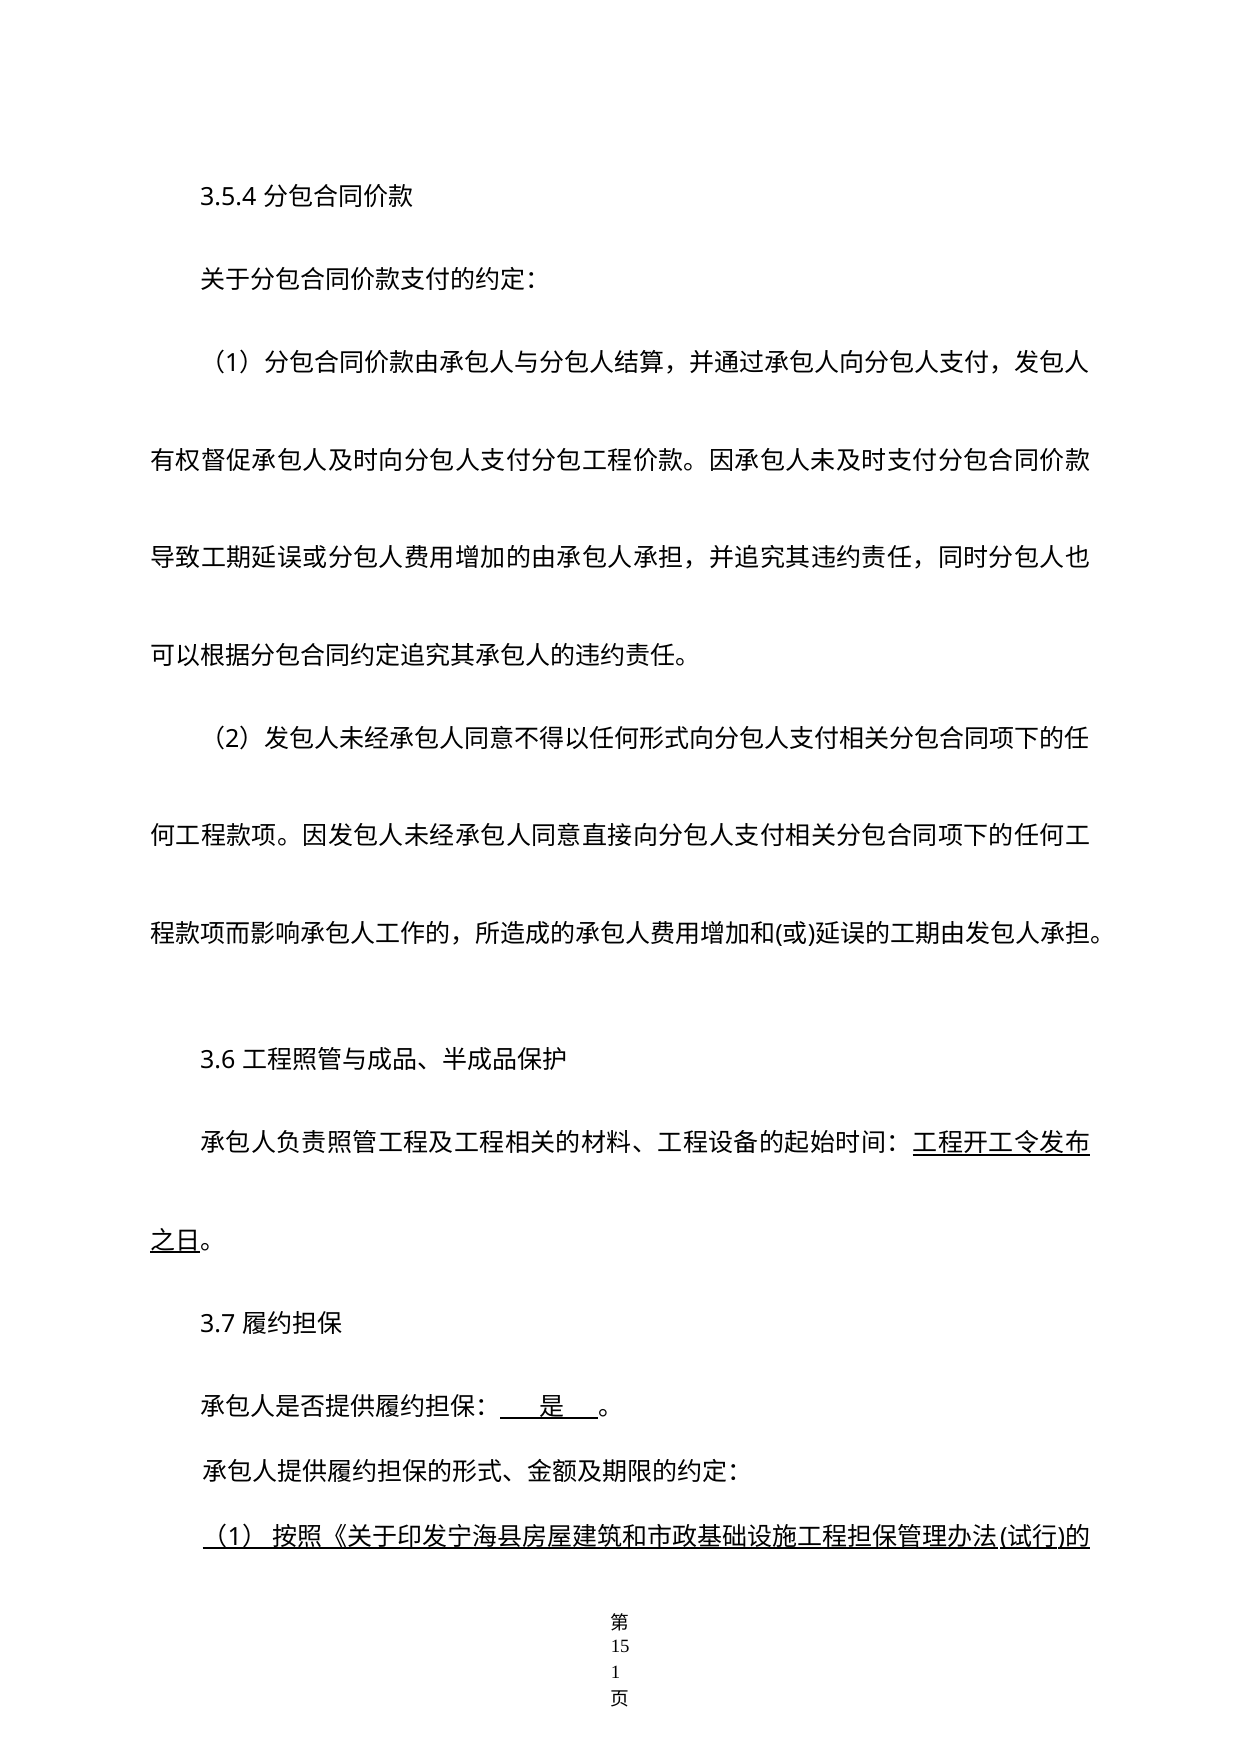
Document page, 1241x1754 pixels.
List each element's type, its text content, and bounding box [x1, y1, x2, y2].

text 3.7 履约担保 [150, 1289, 1090, 1354]
text 承包人是否提供履约担保： 是 。 [150, 1372, 1090, 1437]
text 承包人负责照管工程及工程相关的材料、工程设备的起始时间：工程开工令发布之日。 [150, 1108, 1090, 1271]
text 3.5.4 分包合同价款 [150, 162, 1090, 227]
text （2）发包人未经承包人同意不得以任何形式向分包人支付相关分包合同项下的任何工程款项。因发包人未经承包人同意直接向分包人支付相关分包合同项下的任何工程款项而影响承包人工作的，所造成的承包人费用增加和(或)延误的工期由发包人承担。 [150, 704, 1090, 1013]
text 承包人提供履约担保的形式、金额及期限的约定： [150, 1437, 1090, 1502]
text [150, 1502, 1090, 1567]
text （1）分包合同价款由承包人与分包人结算，并通过承包人向分包人支付，发包人有权督促承包人及时向分包人支付分包工程价款。因承包人未及时支付分包合同价款导致工期延误或分包人费用增加的由承包人承担，并追究其违约责任，同时分包人也可以根据分包合同约定追究其承包人的违约责任。 [150, 328, 1090, 686]
text 3.6 工程照管与成品、半成品保护 [150, 1025, 1090, 1090]
text 关于分包合同价款支付的约定： [150, 245, 1090, 310]
